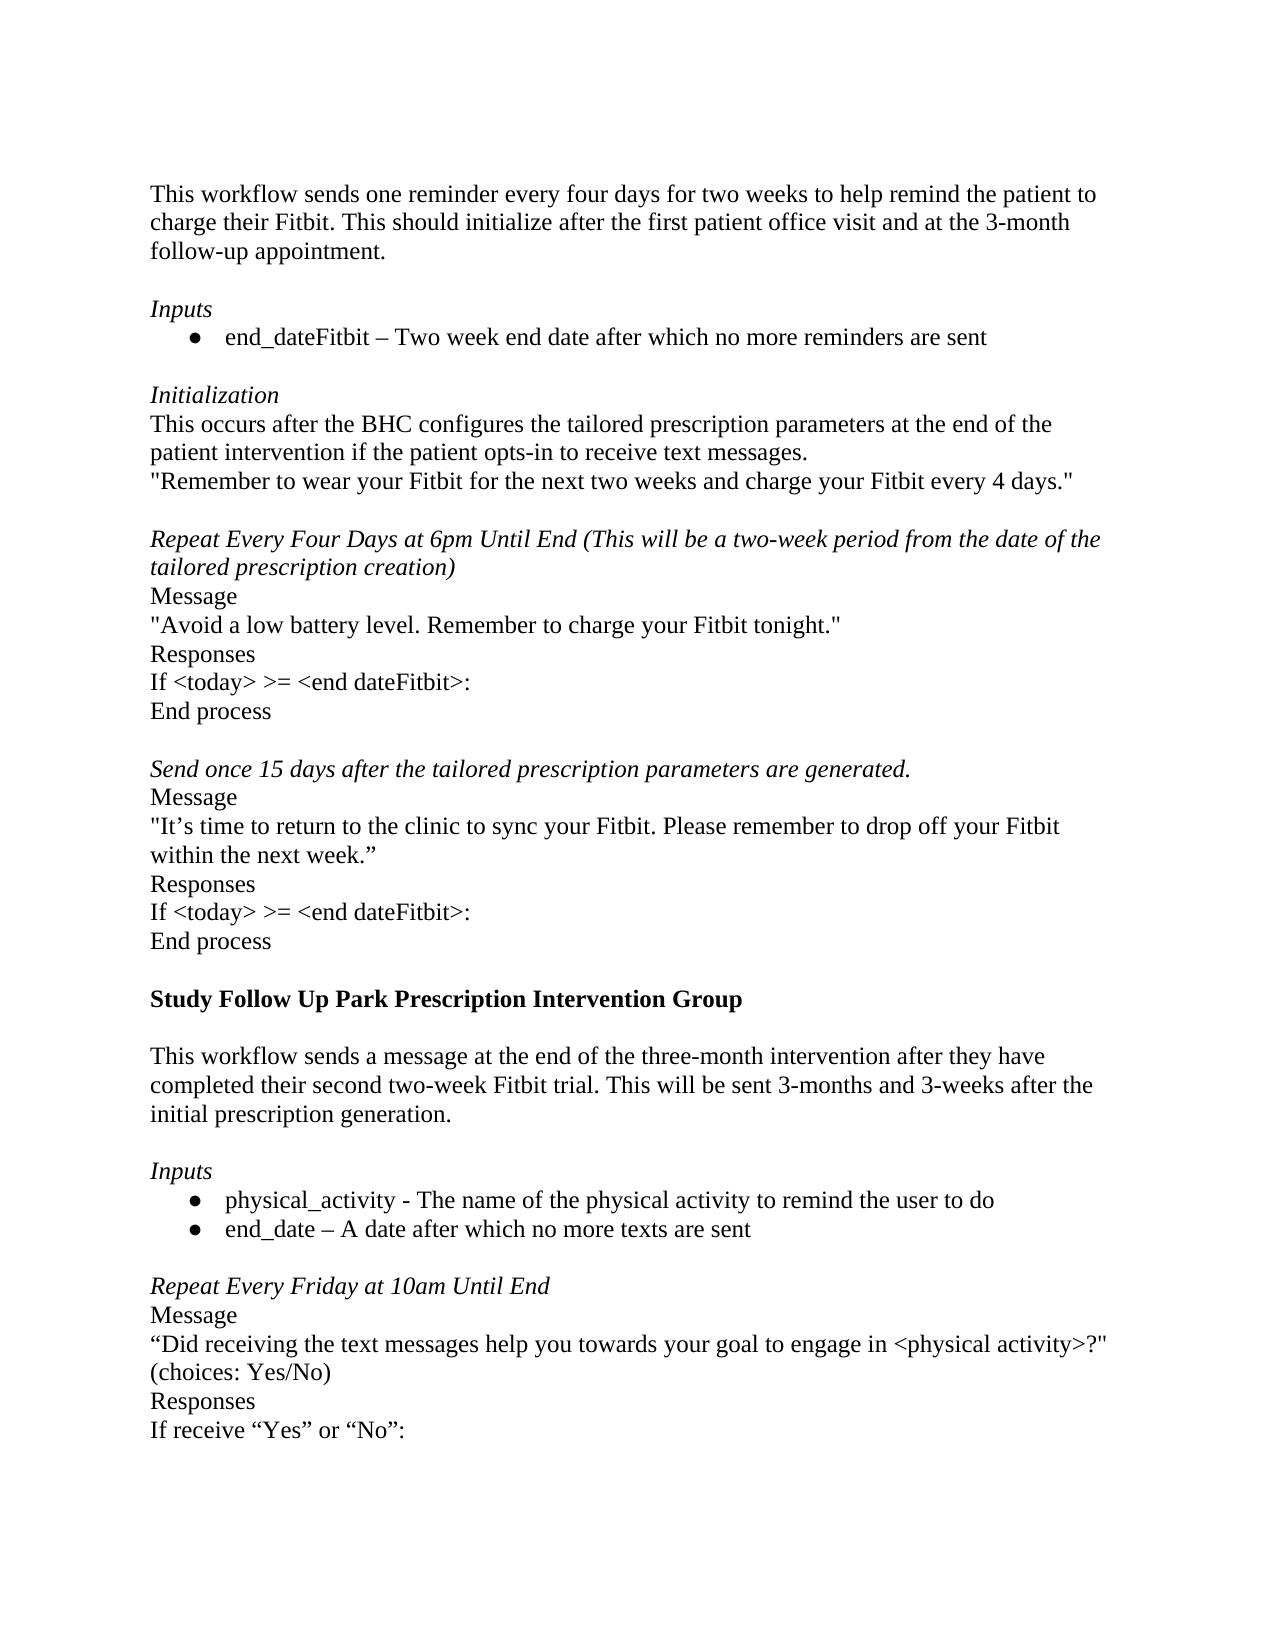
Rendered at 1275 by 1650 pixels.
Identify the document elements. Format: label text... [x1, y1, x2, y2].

text “Did receiving the text messages help you towards your goal to engage in <physical activity>?" (choices: Yes/No) [150, 1329, 1125, 1386]
text Message [150, 581, 1125, 610]
text Responses [150, 1386, 1125, 1415]
text "It’s time to return to the clinic to sync your Fitbit. Please remember to drop off your Fitbit within the next week.” [150, 811, 1125, 869]
text Message [150, 782, 1125, 811]
text Send once 15 days after the tailored prescription parameters are generated. [150, 754, 1125, 782]
text Inputs [150, 265, 1125, 322]
text If <today> >= <end dateFitbit>: [150, 667, 1125, 696]
text Repeat Every Four Days at 6pm Until End (This will be a two-week period from the date of the tailored prescription creation) [150, 524, 1125, 581]
text End process [150, 696, 1125, 725]
text This workflow sends one reminder every four days for two weeks to help remind the patient to charge their Fitbit. This should initialize after the first patient office visit and at the 3-month follow-up appointment. [150, 179, 1125, 265]
text This occurs after the BHC configures the tailored prescription parameters at the end of the patient intervention if the patient opts-in to receive text messages. [150, 409, 1125, 466]
text Message [150, 1300, 1125, 1329]
list physical_activity - The name of the physical activity to remind the user to do [187, 1185, 1125, 1214]
text Repeat Every Friday at 10am Until End [150, 1271, 1125, 1300]
list end_dateFitbit – Two week end date after which no more reminders are sent [187, 322, 1125, 351]
text Initialization [150, 380, 1125, 409]
text Responses [150, 869, 1125, 897]
text If receive “Yes” or “No”: [150, 1415, 1125, 1444]
text "Avoid a low battery level. Remember to charge your Fitbit tonight." [150, 610, 1125, 639]
text Responses [150, 639, 1125, 667]
text Inputs [150, 1127, 1125, 1185]
text "Remember to wear your Fitbit for the next two weeks and charge your Fitbit every 4 days." [150, 466, 1125, 495]
text Study Follow Up Park Prescription Intervention Group [150, 984, 1125, 1012]
list end_date – A date after which no more texts are sent [187, 1214, 1125, 1242]
text If <today> >= <end dateFitbit>: [150, 897, 1125, 926]
text This workflow sends a message at the end of the three-month intervention after they have completed their second two-week Fitbit trial. This will be sent 3-months and 3-weeks after the initial prescription generation. [150, 1041, 1125, 1127]
text End process [150, 926, 1125, 955]
